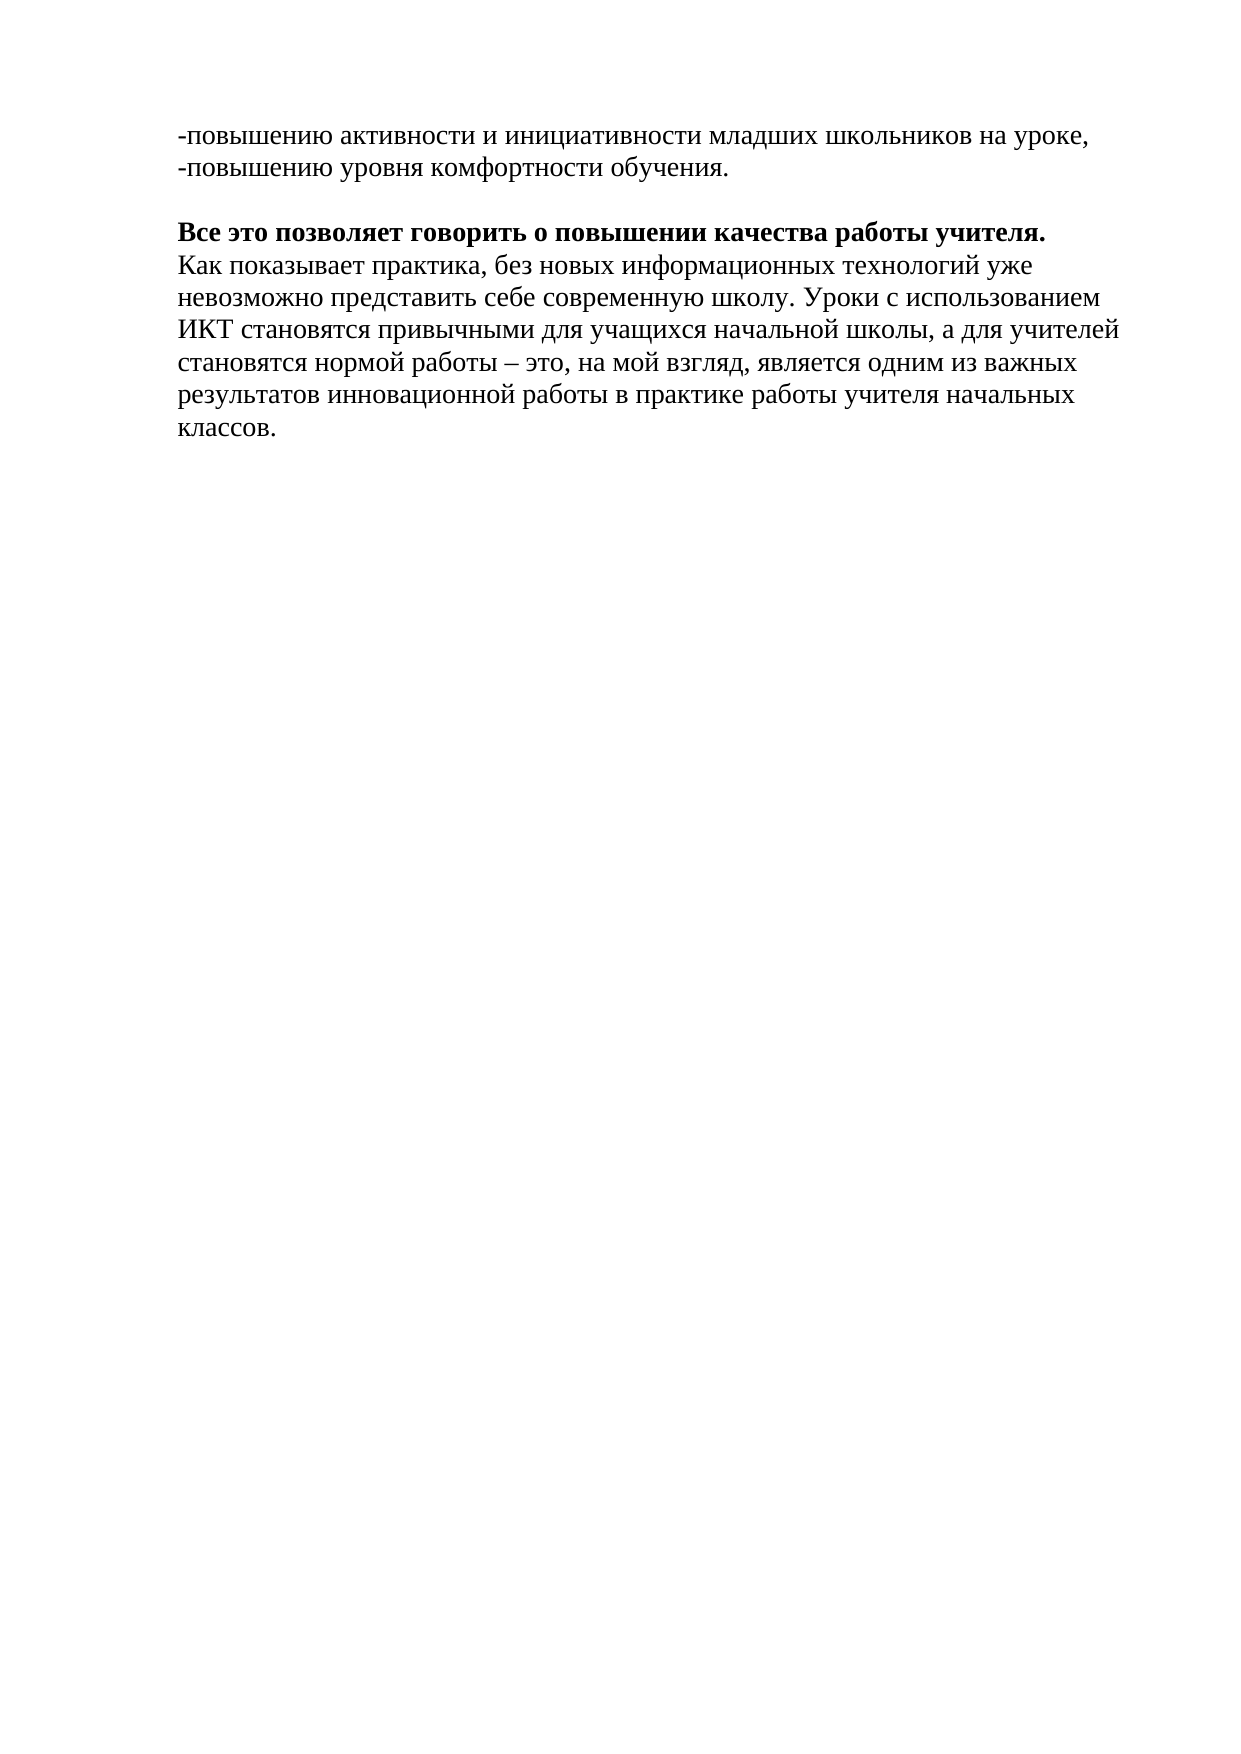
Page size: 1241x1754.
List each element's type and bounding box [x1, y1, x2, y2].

text [177, 118, 1152, 442]
